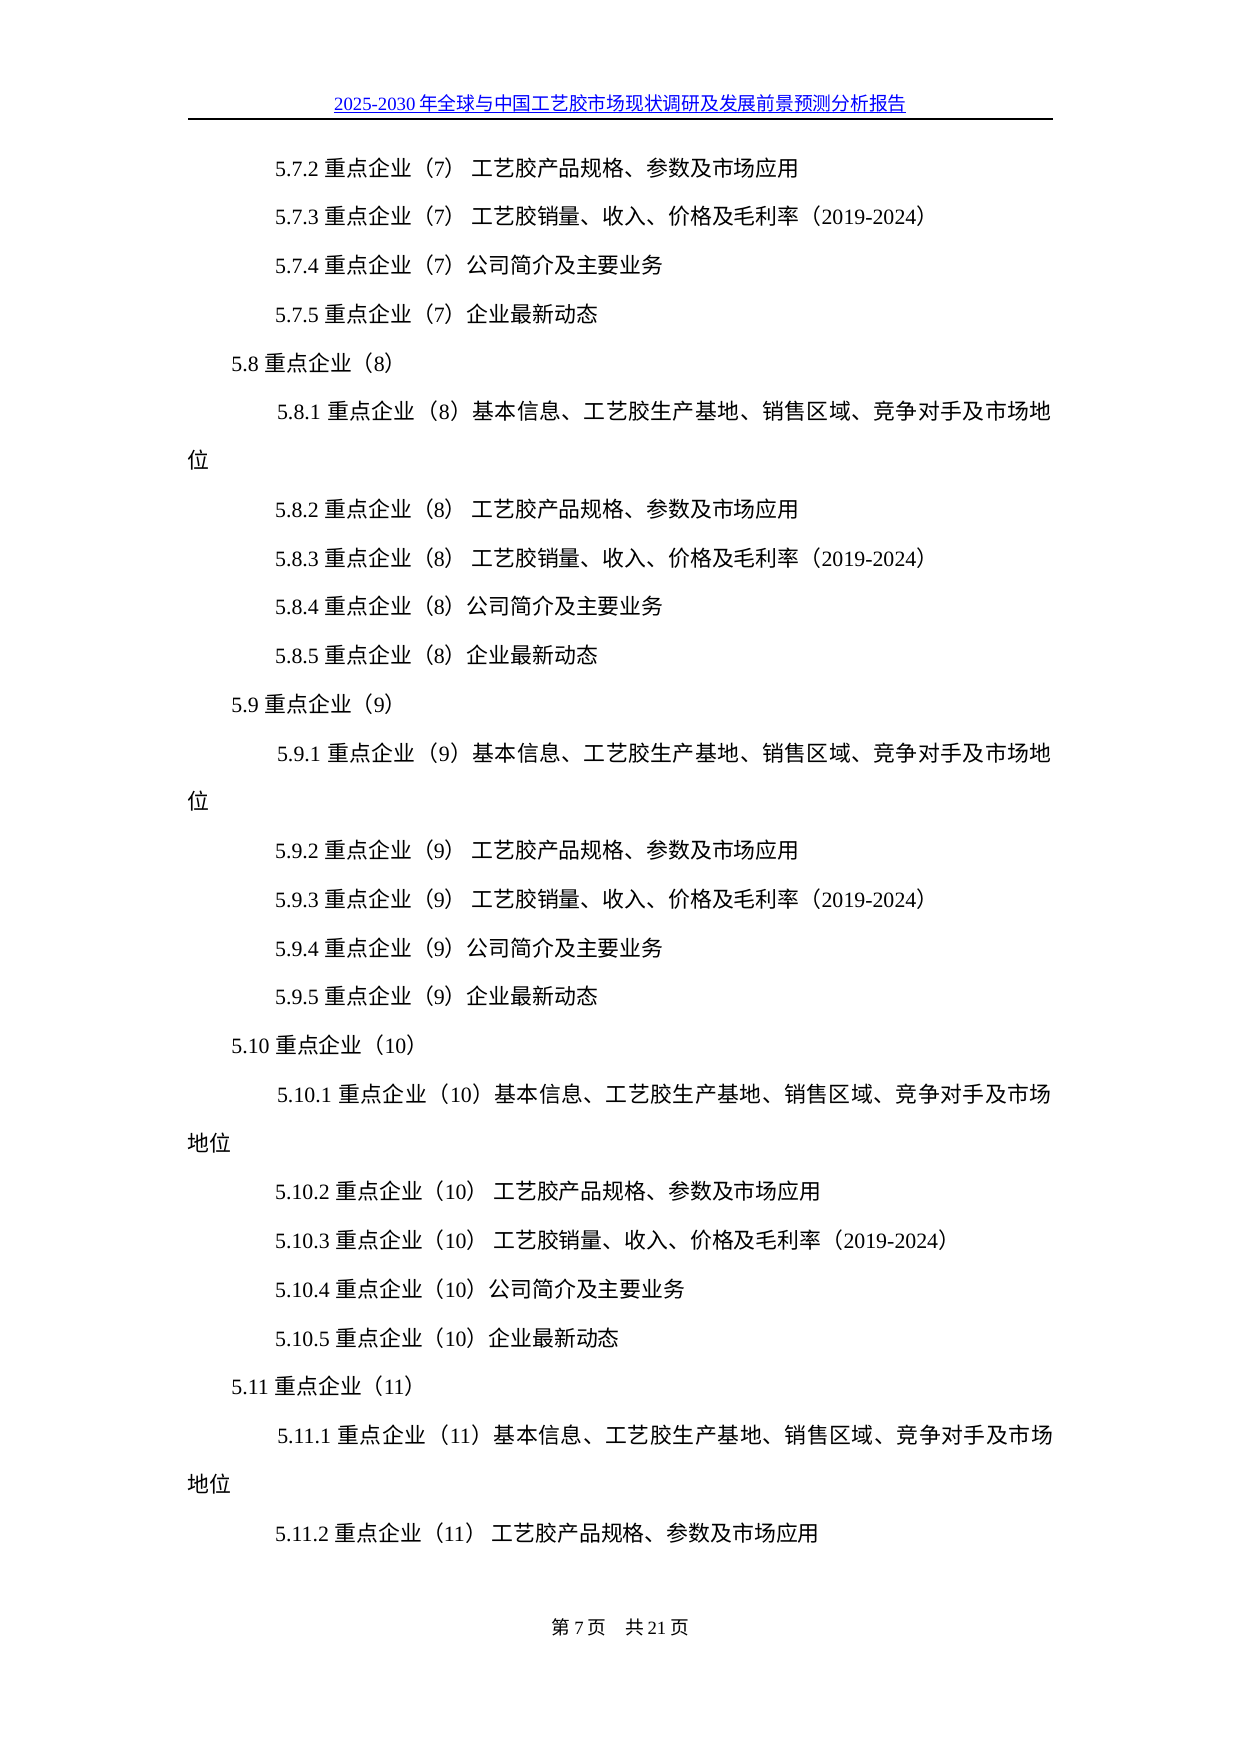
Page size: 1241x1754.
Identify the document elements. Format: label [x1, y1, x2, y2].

text [187, 150, 1053, 1548]
